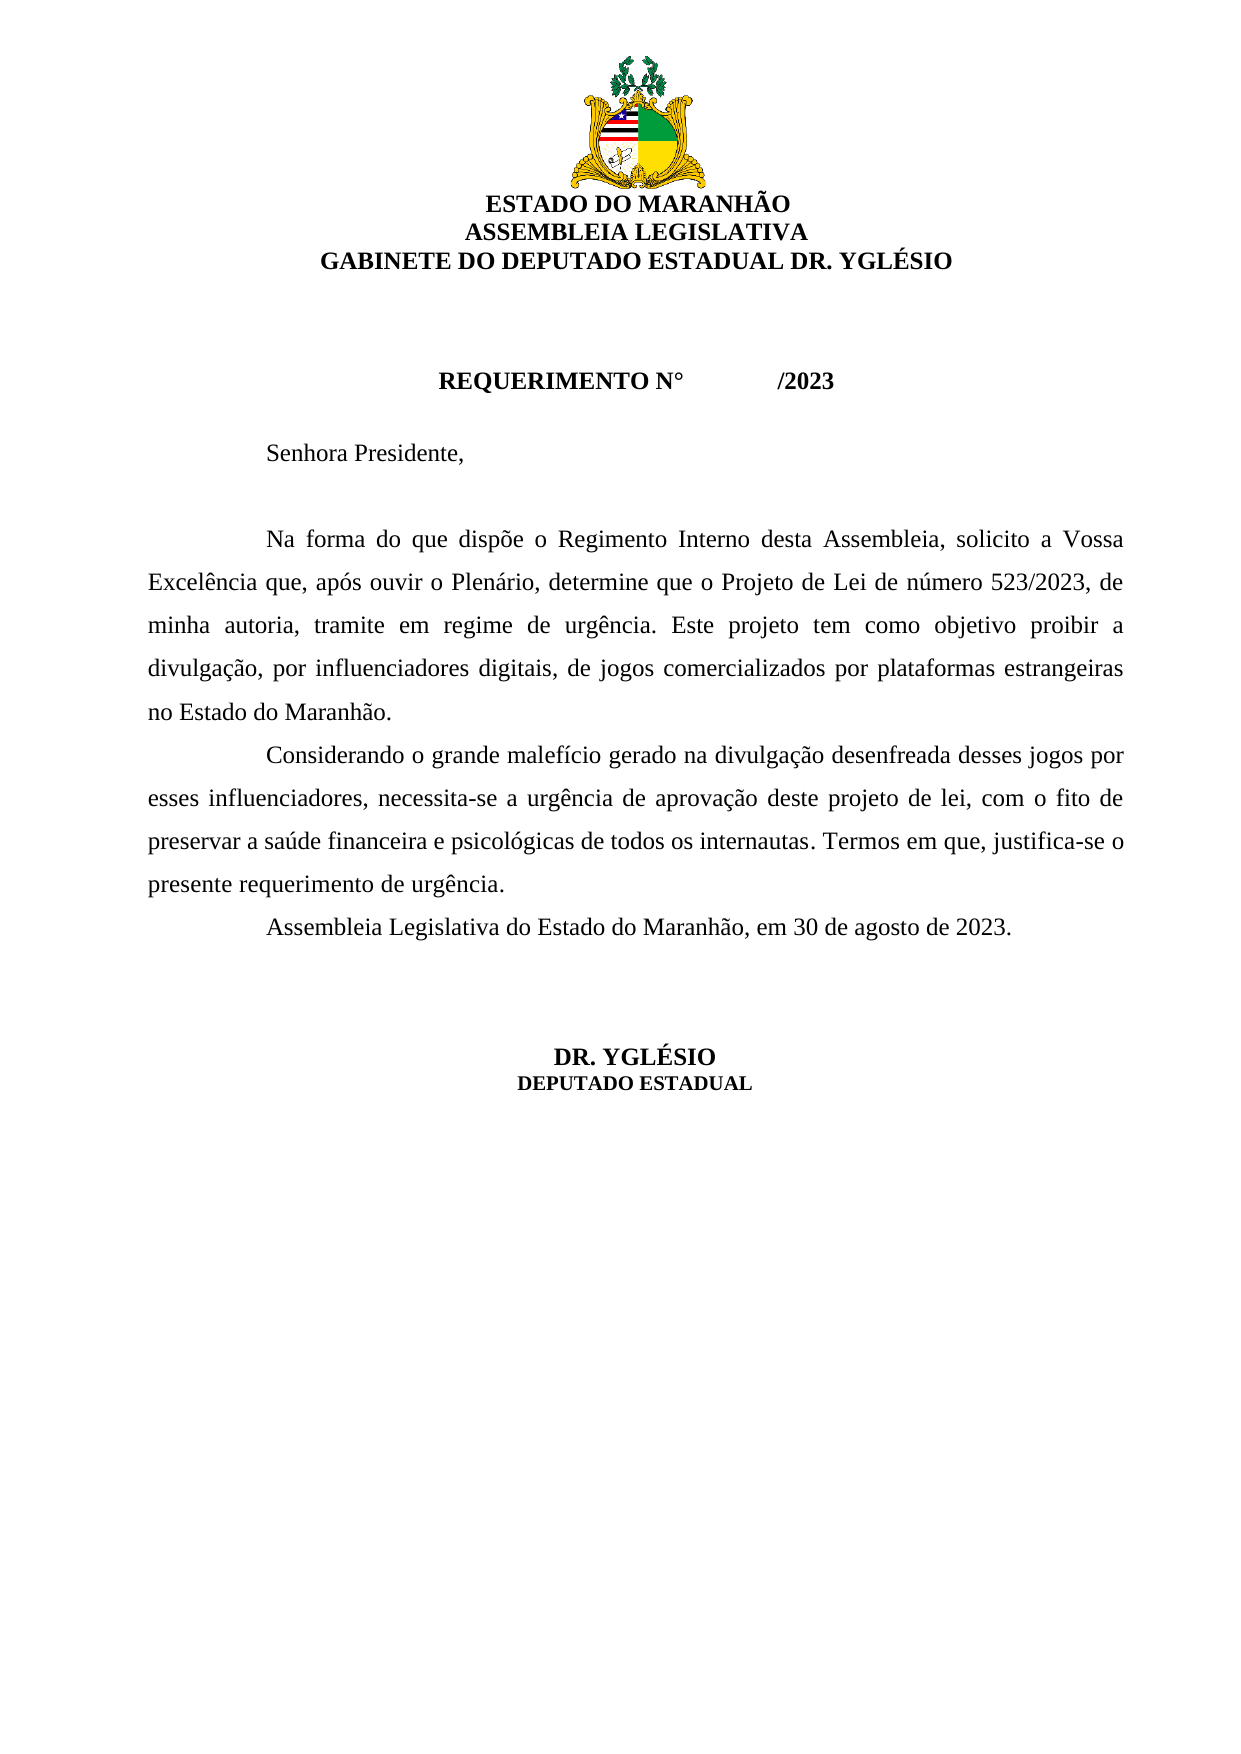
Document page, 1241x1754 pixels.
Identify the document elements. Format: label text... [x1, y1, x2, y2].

text ESTADO DO MARANHÃO [148, 189, 1122, 217]
picture [570, 56, 706, 189]
text ASSEMBLEIA LEGISLATIVA [148, 217, 1125, 246]
text DR. YGLÉSIO [148, 1042, 1122, 1070]
text Considerando o grande malefício gerado na divulgação desenfreada desses jogos por esses influenciadores, necessita-se a urgência de aprovação deste projeto de lei, com o fito de preservar a saúde financeira e psicológicas de todos os internautas. Termos em que, justifica-se o presente requerimento de urgência. [148, 740, 1125, 898]
text Na forma do que dispõe o Regimento Interno desta Assembleia, solicito a Vossa Excelência que, após ouvir o Plenário, determine que o Projeto de Lei de número 523/2023, de minha autoria, tramite em regime de urgência. Este projeto tem como objetivo proibir a divulgação, por influenciadores digitais, de jogos comercializados por plataformas estrangeiras no Estado do Maranhão. [148, 524, 1125, 725]
text Senhora Presidente, [148, 438, 1125, 467]
text REQUERIMENTO N° /2023 [148, 366, 1125, 395]
text Assembleia Legislativa do Estado do Maranhão, em 30 de agosto de 2023. [148, 912, 1125, 941]
text GABINETE DO DEPUTADO ESTADUAL DR. YGLÉSIO [148, 246, 1125, 275]
text DEPUTADO ESTADUAL [148, 1070, 1122, 1094]
